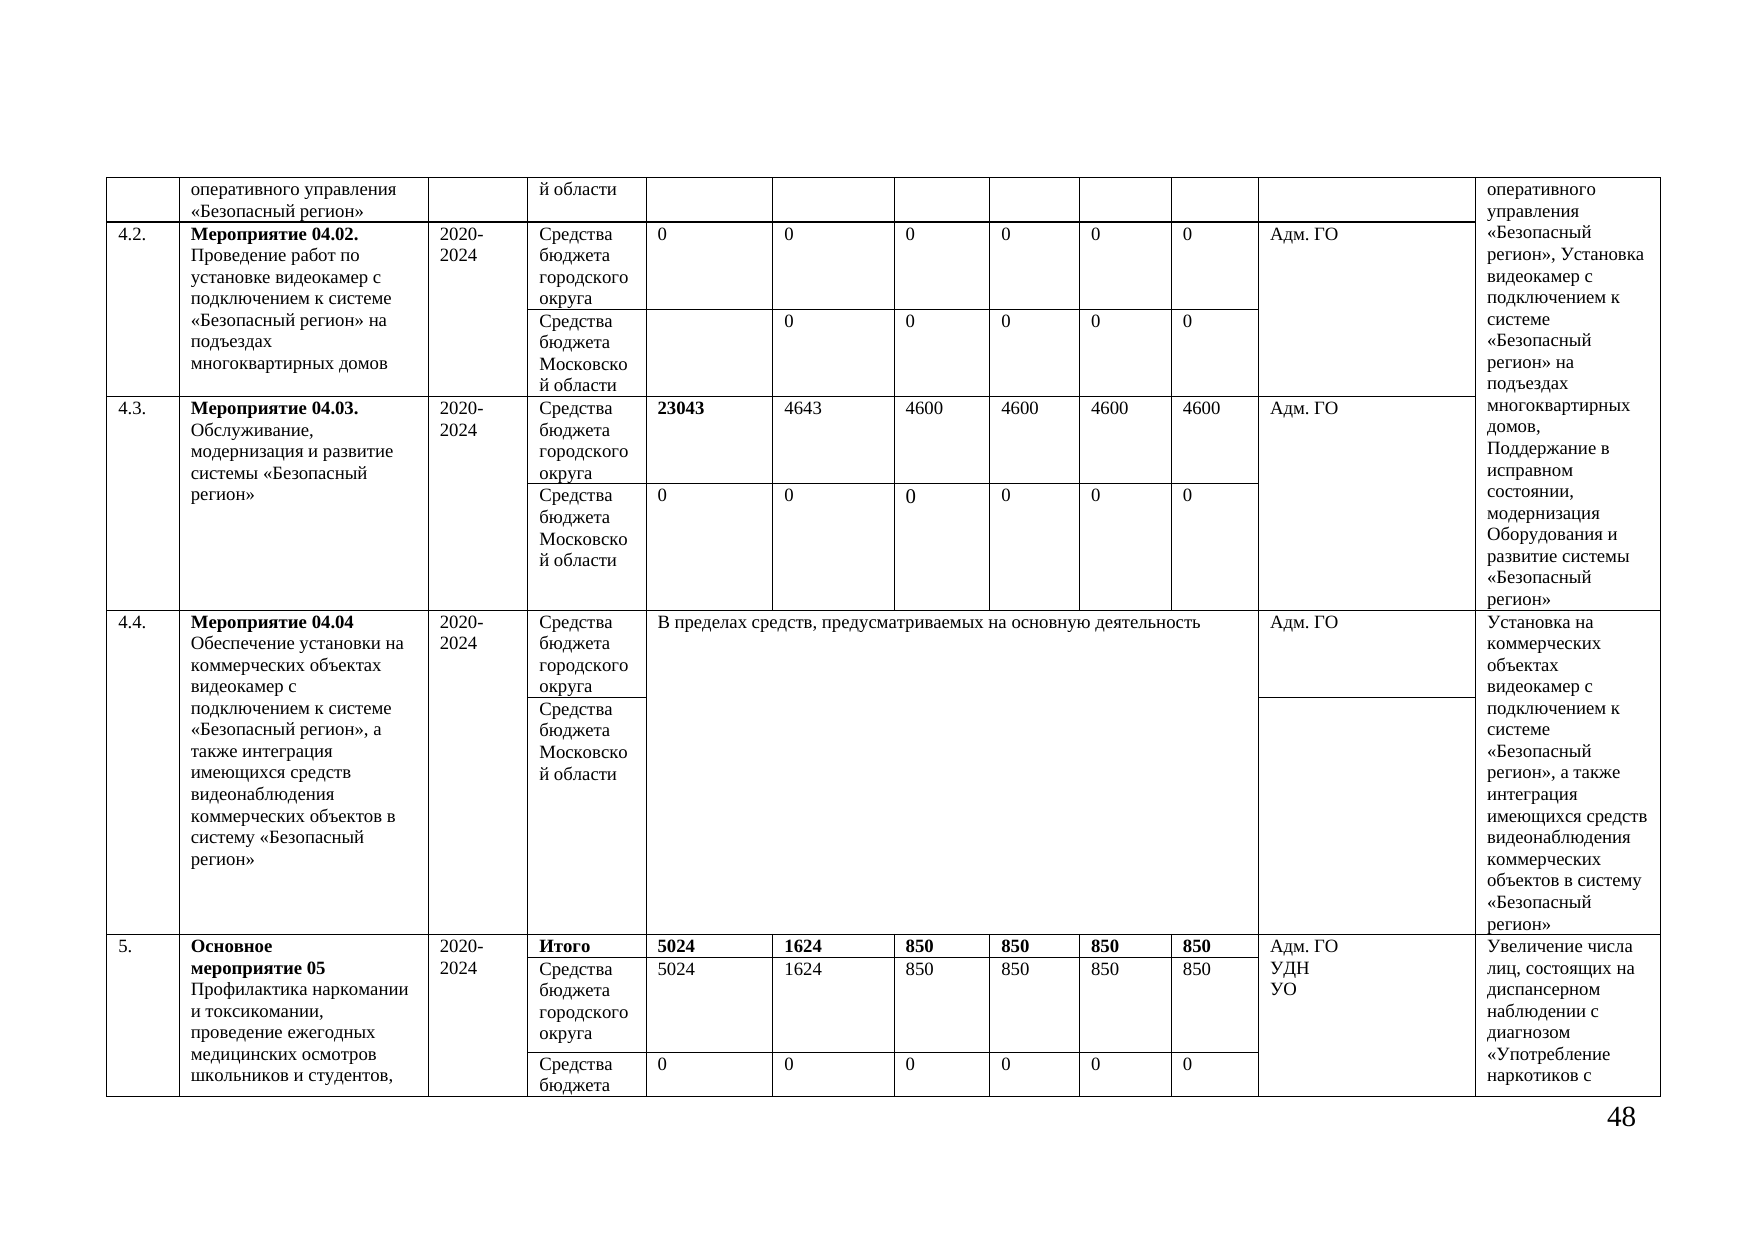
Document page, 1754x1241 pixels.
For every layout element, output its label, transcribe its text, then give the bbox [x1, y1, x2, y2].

table_cell Мероприятие 04.03. Обслуживание, модернизация и развитие системы «Безопасный регион» [180, 397, 428, 609]
table_cell 0 [1172, 310, 1258, 396]
table_cell 0 [773, 178, 894, 221]
table_cell Средства бюджета городского округа [528, 223, 646, 309]
table_cell 4.3. [107, 397, 179, 609]
table_cell 0 [990, 223, 1079, 309]
table_cell 4600 [1080, 397, 1171, 483]
table_cell 0 [895, 310, 989, 396]
table_cell 0 [1172, 223, 1258, 309]
table_cell 4.4. [107, 611, 179, 934]
table_cell 0 [990, 310, 1079, 396]
table_cell 0 [647, 484, 772, 609]
table_cell 0 [1172, 1053, 1258, 1096]
table_cell 2020-2024 [429, 611, 527, 934]
table_cell 850 [1080, 935, 1171, 957]
table_cell 1624 [773, 958, 894, 1052]
table_cell 0 [1080, 310, 1171, 396]
table_cell 5. [107, 935, 179, 1096]
table_cell 0 [1080, 223, 1171, 309]
table_cell Средства бюджета городского округа [528, 958, 646, 1052]
table_cell 0 [1080, 1053, 1171, 1096]
table_cell 0 [647, 178, 772, 221]
table_cell 0 [895, 223, 989, 309]
table_cell 4600 [1172, 397, 1258, 483]
table_cell 0 [773, 484, 894, 609]
table_cell 4643 [773, 397, 894, 483]
table_cell 2020-2024 [429, 935, 527, 1096]
table_cell 0 [1172, 484, 1258, 609]
table_cell Средства бюджета городского округа [528, 611, 646, 697]
table_cell 4600 [895, 397, 989, 483]
table_cell 0 [1080, 484, 1171, 609]
table_cell 0 [773, 310, 894, 396]
table_cell 4.2. [107, 223, 179, 396]
table_cell 0 [773, 223, 894, 309]
table_cell Адм. ГО УДН УО [1259, 935, 1475, 1096]
table_cell 0 [647, 1053, 772, 1096]
table_cell 0 [1080, 178, 1171, 221]
table_cell Основное мероприятие 05 Профилактика наркомании и токсикомании, проведение ежегодных медицинских осмотров школьников и студентов, обучающихся в образовательных организациях Московской области, с целью раннего выявления незаконного потребления наркотических средств и психотропных веществ, медицинских осмотров призывников в Военном комиссариате Московской области [180, 935, 428, 1096]
table_cell 5024 [647, 935, 772, 957]
table_cell Мероприятие 04.02. Проведение работ по установке видеокамер с подключением к системе «Безопасный регион» на подъездах многоквартирных домов [180, 223, 428, 396]
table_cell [528, 178, 646, 221]
table_cell 850 [895, 935, 989, 957]
table_cell Увеличение числа лиц, состоящих на диспансерном наблюдении с диагнозом «Употребление наркотиков с вредными последствиями» [1476, 935, 1660, 1096]
table_cell 850 [1080, 958, 1171, 1052]
table_cell 850 [990, 958, 1079, 1052]
table_cell 0 [1172, 178, 1258, 221]
table_cell 0 [990, 484, 1079, 609]
table_cell 850 [1172, 935, 1258, 957]
table_cell 0 [895, 178, 989, 221]
table_cell Средства бюджета городского округа [528, 397, 646, 483]
table_cell 850 [990, 935, 1079, 957]
table_cell Средства бюджета Московской области [528, 310, 646, 396]
table_cell Итого [528, 935, 646, 957]
table_cell Мероприятие 04.04 Обеспечение установки на коммерческих объектах видеокамер с подключением к системе «Безопасный регион», а также интеграция имеющихся средств видеонаблюдения коммерческих объектов в систему «Безопасный регион» [180, 611, 428, 934]
table_cell 0 [895, 484, 989, 609]
table_cell 2020-2024 [429, 397, 527, 609]
table_cell 0 [895, 1053, 989, 1096]
table_cell 23043 [647, 397, 772, 483]
table_cell Средства бюджета Московской области [528, 698, 646, 934]
table_cell 1624 [773, 935, 894, 957]
table_cell [1259, 698, 1475, 934]
table_cell В пределах средств, предусматриваемых на основную деятельность [647, 611, 1258, 934]
table_cell Установка на коммерческих объектах видеокамер с подключением к системе «Безопасный регион», а также интеграция имеющихся средств видеонаблюдения коммерческих объектов в систему «Безопасный регион» [1476, 611, 1660, 934]
table_cell 4600 [990, 397, 1079, 483]
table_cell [528, 1053, 646, 1096]
table_cell 850 [895, 958, 989, 1052]
table_cell 0 [647, 223, 772, 309]
table_cell Адм. ГО [1259, 611, 1475, 697]
table_cell 850 [1172, 958, 1258, 1052]
table_cell [647, 310, 772, 396]
table_cell Адм. ГО [1259, 397, 1475, 609]
table_cell Средства бюджета Московской области [528, 484, 646, 609]
table_cell 2020-2024 [429, 223, 527, 396]
table_cell 0 [990, 178, 1079, 221]
table_cell 0 [773, 1053, 894, 1096]
table_cell 5024 [647, 958, 772, 1052]
table_cell 0 [990, 1053, 1079, 1096]
table_cell Адм. ГО [1259, 223, 1475, 396]
